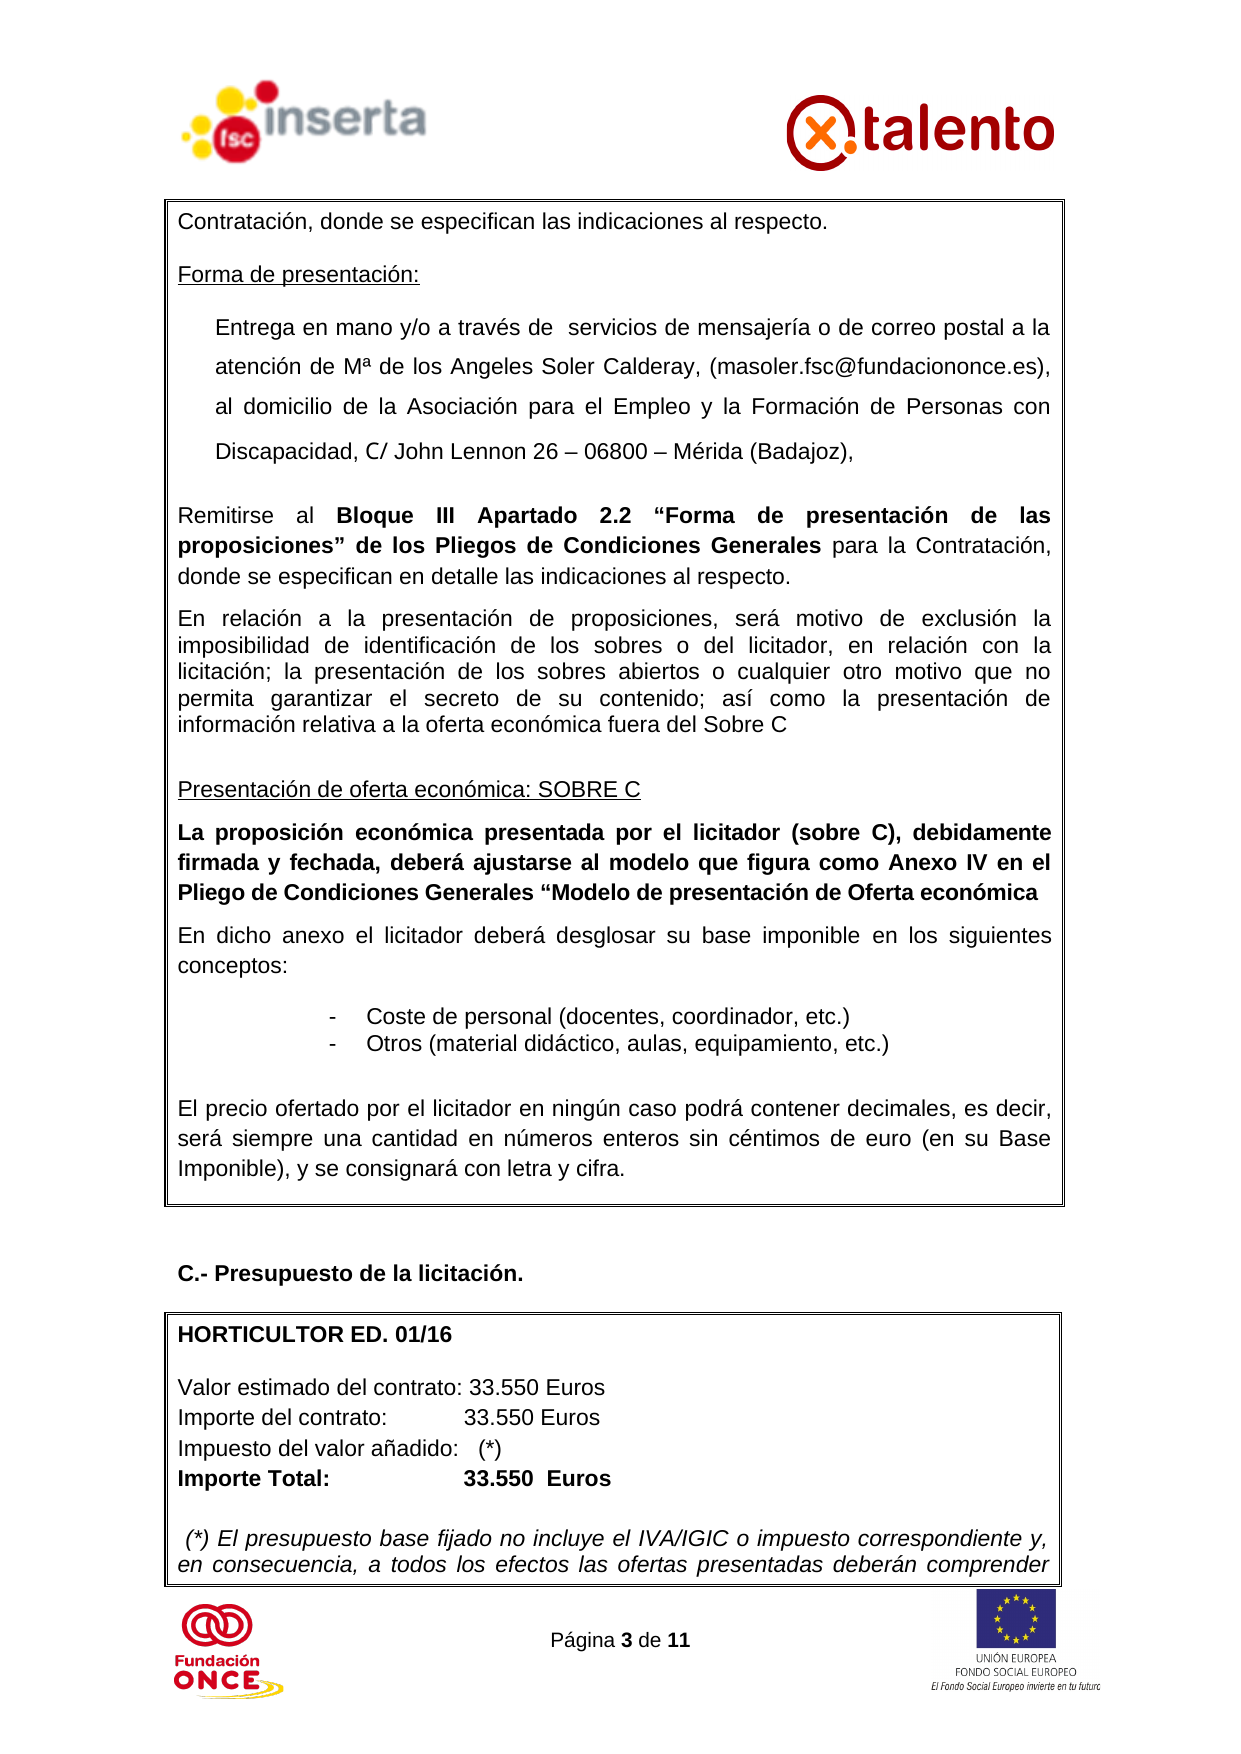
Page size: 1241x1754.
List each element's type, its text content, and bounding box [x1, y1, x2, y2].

picture [177, 73, 431, 171]
picture [931, 1589, 1100, 1692]
text C.- Presupuesto de la licitación. [177, 1259, 1063, 1286]
picture [786, 95, 1054, 171]
picture [173, 1604, 284, 1699]
